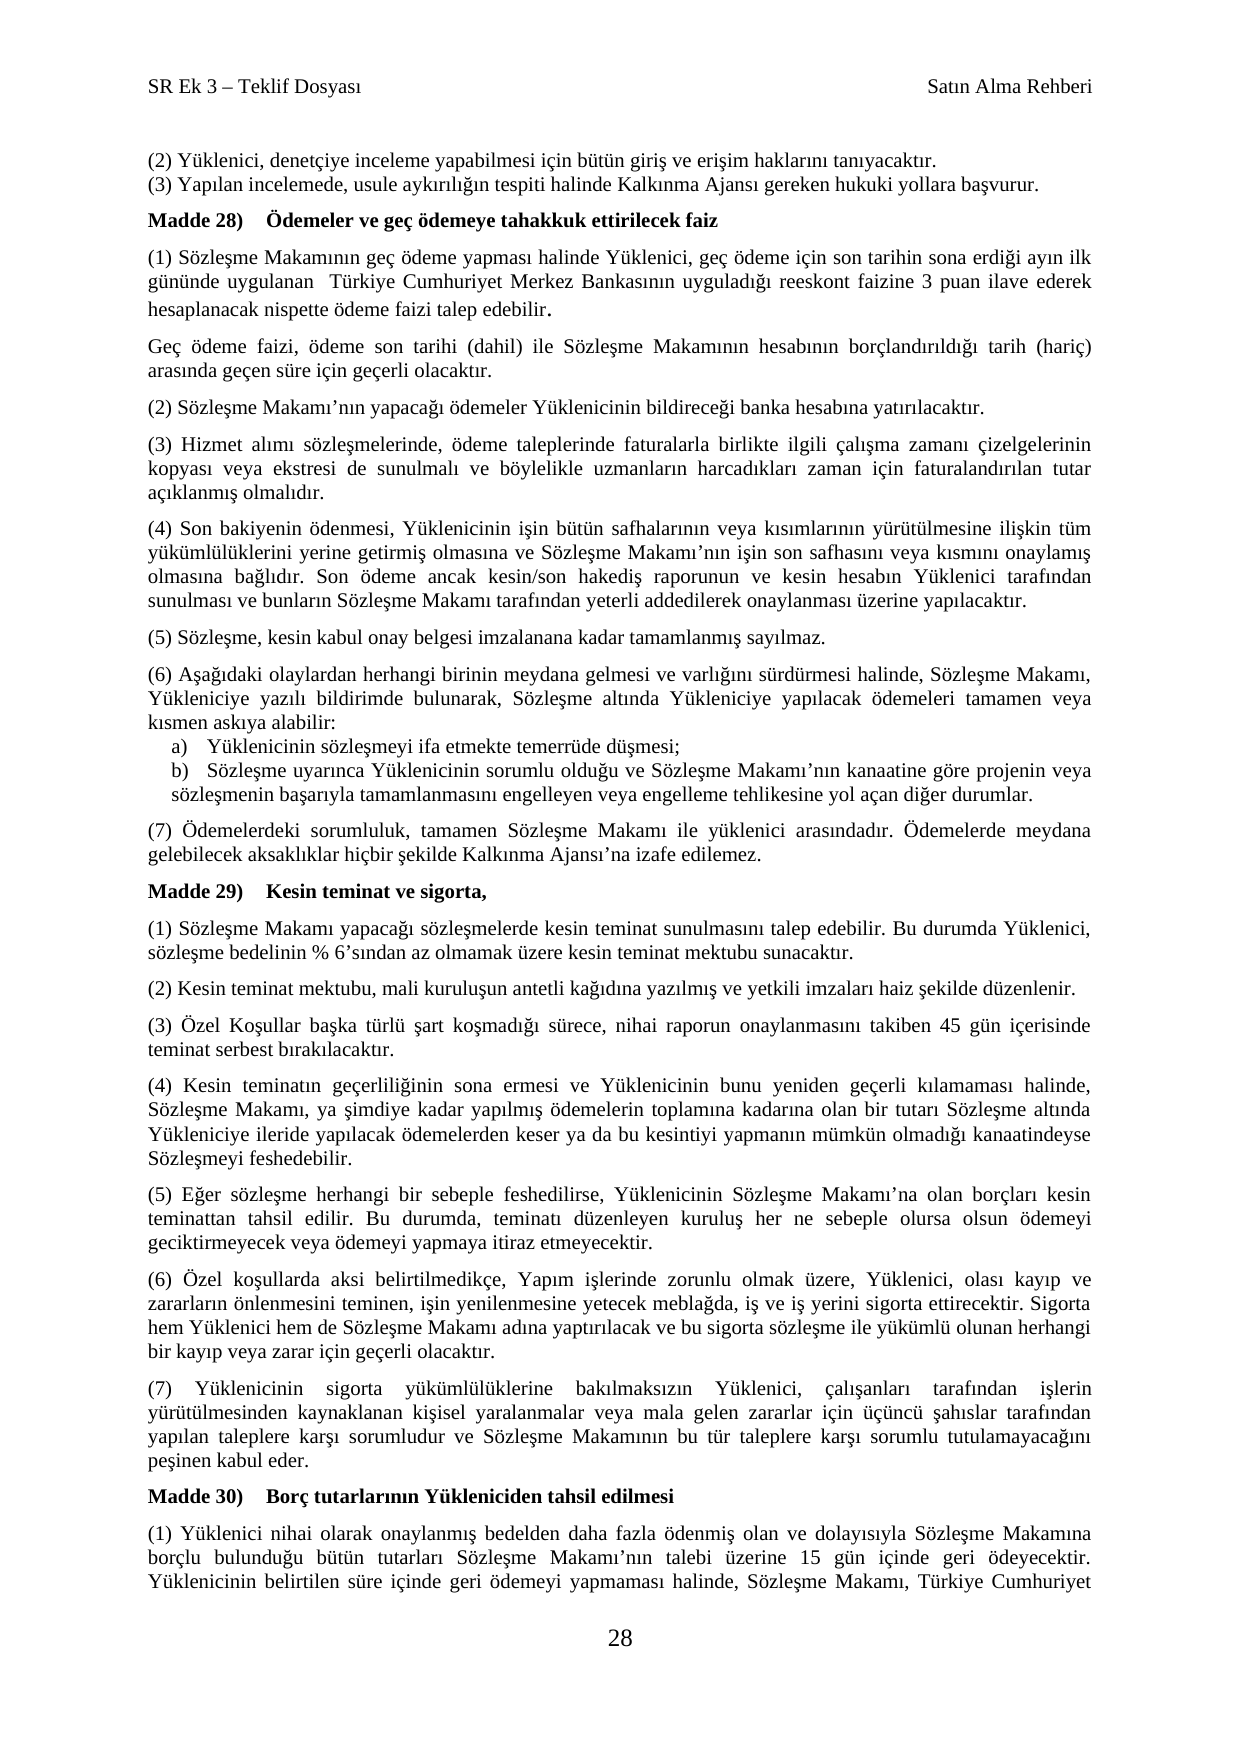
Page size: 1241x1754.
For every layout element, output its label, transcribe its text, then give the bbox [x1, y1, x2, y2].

list Kesin teminat ve sigorta, [148, 879, 1093, 903]
text (3) Yapılan incelemede, usule aykırılığın tespiti halinde Kalkınma Ajansı gereken hukuki yollara başvurur. [148, 172, 1093, 196]
list Ödemeler ve geç ödemeye tahakkuk ettirilecek faiz [148, 208, 1093, 232]
text (6) Aşağıdaki olaylardan herhangi birinin meydana gelmesi ve varlığını sürdürmesi halinde, Sözleşme Makamı, Yükleniciye yazılı bildirimde bulunarak, Sözleşme altında Yükleniciye yapılacak ödemeleri tamamen veya kısmen askıya alabilir: [148, 661, 1093, 734]
text (5) Sözleşme, kesin kabul onay belgesi imzalanana kadar tamamlanmış sayılmaz. [148, 625, 1093, 649]
text a) Yüklenicinin sözleşmeyi ifa etmekte temerrüde düşmesi; [148, 734, 1093, 758]
text (7) Yüklenicinin sigorta yükümlülüklerine bakılmaksızın Yüklenici, çalışanları tarafından işlerin yürütülmesinden kaynaklanan kişisel yaralanmalar veya mala gelen zararlar için üçüncü şahıslar tarafından yapılan taleplere karşı sorumludur ve Sözleşme Makamının bu tür taleplere karşı sorumlu tutulamayacağını peşinen kabul eder. [148, 1376, 1093, 1472]
text (4) Son bakiyenin ödenmesi, Yüklenicinin işin bütün safhalarının veya kısımlarının yürütülmesine ilişkin tüm yükümlülüklerini yerine getirmiş olmasına ve Sözleşme Makamı’nın işin son safhasını veya kısmını onaylamış olmasına bağlıdır. Son ödeme ancak kesin/son hakediş raporunun ve kesin hesabın Yüklenici tarafından sunulması ve bunların Sözleşme Makamı tarafından yeterli addedilerek onaylanması üzerine yapılacaktır. [148, 516, 1093, 612]
text (6) Özel koşullarda aksi belirtilmedikçe, Yapım işlerinde zorunlu olmak üzere, Yüklenici, olası kayıp ve zararların önlenmesini teminen, işin yenilenmesine yetecek meblağda, iş ve iş yerini sigorta ettirecektir. Sigorta hem Yüklenici hem de Sözleşme Makamı adına yaptırılacak ve bu sigorta sözleşme ile yükümlü olunan herhangi bir kayıp veya zarar için geçerli olacaktır. [148, 1267, 1093, 1363]
text (5) Eğer sözleşme herhangi bir sebeple feshedilirse, Yüklenicinin Sözleşme Makamı’na olan borçları kesin teminattan tahsil edilir. Bu durumda, teminatı düzenleyen kuruluş her ne sebeple olursa olsun ödemeyi geciktirmeyecek veya ödemeyi yapmaya itiraz etmeyecektir. [148, 1182, 1093, 1254]
text (3) Hizmet alımı sözleşmelerinde, ödeme taleplerinde faturalarla birlikte ilgili çalışma zamanı çizelgelerinin kopyası veya ekstresi de sunulmalı ve böylelikle uzmanların harcadıkları zaman için faturalandırılan tutar açıklanmış olmalıdır. [148, 431, 1093, 504]
text Geç ödeme faizi, ödeme son tarihi (dahil) ile Sözleşme Makamının hesabının borçlandırıldığı tarih (hariç) arasında geçen süre için geçerli olacaktır. [148, 334, 1093, 382]
text (1) Sözleşme Makamı yapacağı sözleşmelerde kesin teminat sunulmasını talep edebilir. Bu durumda Yüklenici, sözleşme bedelinin % 6’sından az olmamak üzere kesin teminat mektubu sunacaktır. [148, 916, 1093, 964]
text (2) Yüklenici, denetçiye inceleme yapabilmesi için bütün giriş ve erişim haklarını tanıyacaktır. [148, 148, 1093, 172]
text (4) Kesin teminatın geçerliliğinin sona ermesi ve Yüklenicinin bunu yeniden geçerli kılamaması halinde, Sözleşme Makamı, ya şimdiye kadar yapılmış ödemelerin toplamına kadarına olan bir tutarı Sözleşme altında Yükleniciye ileride yapılacak ödemelerden keser ya da bu kesintiyi yapmanın mümkün olmadığı kanaatindeyse Sözleşmeyi feshedebilir. [148, 1073, 1093, 1169]
text (2) Kesin teminat mektubu, mali kuruluşun antetli kağıdına yazılmış ve yetkili imzaları haiz şekilde düzenlenir. [148, 976, 1093, 1000]
text b) Sözleşme uyarınca Yüklenicinin sorumlu olduğu ve Sözleşme Makamı’nın kanaatine göre projenin veya sözleşmenin başarıyla tamamlanmasını engelleyen veya engelleme tehlikesine yol açan diğer durumlar. [171, 758, 1093, 806]
text (3) Özel Koşullar başka türlü şart koşmadığı sürece, nihai raporun onaylanmasını takiben 45 gün içerisinde teminat serbest bırakılacaktır. [148, 1013, 1093, 1061]
text (2) Sözleşme Makamı’nın yapacağı ödemeler Yüklenicinin bildireceği banka hesabına yatırılacaktır. [148, 395, 1093, 419]
list Borç tutarlarının Yükleniciden tahsil edilmesi [148, 1484, 1093, 1508]
text (1) Sözleşme Makamının geç ödeme yapması halinde Yüklenici, geç ödeme için son tarihin sona erdiği ayın ilk gününde uygulanan Türkiye Cumhuriyet Merkez Bankasının uyguladığı reeskont faizine 3 puan ilave ederek hesaplanacak nispette ödeme faizi talep edebilir. [148, 245, 1093, 322]
text (7) Ödemelerdeki sorumluluk, tamamen Sözleşme Makamı ile yüklenici arasındadır. Ödemelerde meydana gelebilecek aksaklıklar hiçbir şekilde Kalkınma Ajansı’na izafe edilemez. [148, 818, 1093, 866]
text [148, 1521, 1093, 1593]
